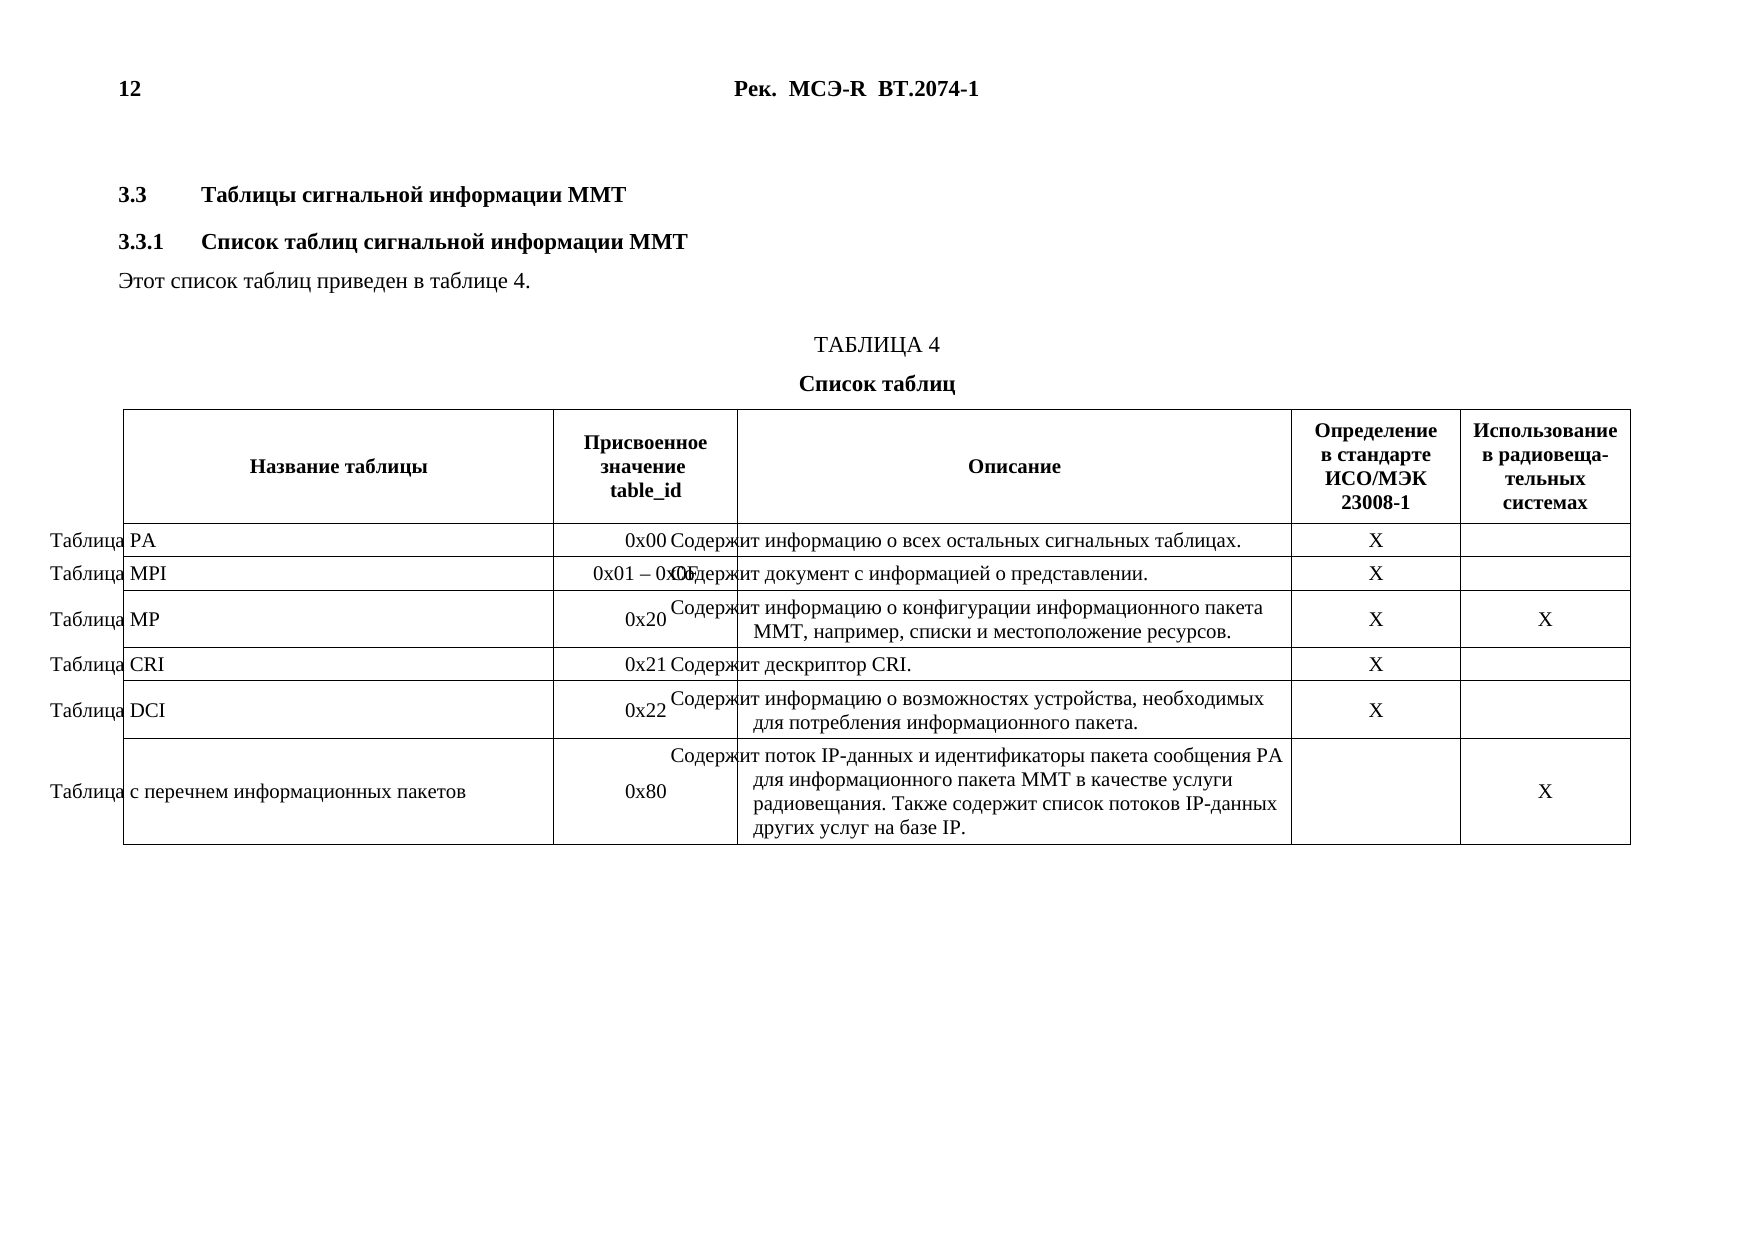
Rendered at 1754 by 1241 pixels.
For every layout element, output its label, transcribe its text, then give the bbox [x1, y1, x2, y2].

table_cell X [1461, 591, 1630, 647]
table_header Определение в стандарте ИСО/МЭК 23008-1 [1292, 410, 1460, 523]
table_cell [1461, 648, 1630, 680]
table_cell Содержит документ с информацией о представлении. [738, 557, 1291, 589]
table_header Использование в радиовеща-тельных системах [1461, 410, 1630, 523]
table_cell Таблица DCI [124, 681, 553, 738]
table_cell Содержит дескриптор CRI. [738, 648, 1291, 680]
table_cell X [1292, 681, 1460, 738]
table_cell X [1292, 591, 1460, 647]
table_cell Содержит информацию о конфигурации информационного пакета MMT, например, списки и местоположение ресурсов. [738, 591, 1291, 647]
text ТАБЛИЦА 4 [118, 331, 1636, 357]
table_cell X [1292, 524, 1460, 556]
table_cell Содержит информацию о всех остальных сигнальных таблицах. [738, 524, 1291, 556]
table_cell Таблица MP [124, 591, 553, 647]
table_cell 0x20 [554, 591, 737, 647]
table_cell [1292, 739, 1460, 843]
table_header Описание [738, 410, 1291, 523]
table_cell Таблица CRI [124, 648, 553, 680]
table_cell X [1461, 739, 1630, 843]
table_cell Таблица PA [124, 524, 553, 556]
table_cell X [1292, 557, 1460, 589]
table_cell 0x80 [554, 739, 737, 843]
table_cell 0x22 [554, 681, 737, 738]
table_cell Содержит поток IP-данных и идентификаторы пакета сообщения PA для информационного пакета MMT в качестве услуги радиовещания. Также содержит список потоков IP-данных других услуг на базе IP. [738, 739, 1291, 843]
subtitle 3.3.1 Список таблиц сигнальной информации MMT [118, 228, 1636, 254]
table_header Название таблицы [124, 410, 553, 523]
table_cell [1461, 681, 1630, 738]
subtitle 3.3 Таблицы сигнальной информации MMT [118, 181, 1636, 207]
table_cell Таблица с перечнем информационных пакетов [124, 739, 553, 843]
table_cell Таблица MPI [124, 557, 553, 589]
table_cell X [1292, 648, 1460, 680]
table_header Присвоенное значение table_id [554, 410, 737, 523]
table_cell [1461, 524, 1630, 556]
text Этот список таблиц приведен в таблице 4. [118, 267, 1636, 293]
table_cell 0x00 [554, 524, 737, 556]
table_cell 0x21 [554, 648, 737, 680]
title Список таблиц [118, 370, 1636, 396]
table_cell 0x01 – 0x0F [554, 557, 737, 589]
table_cell [1461, 557, 1630, 589]
table_cell Содержит информацию о возможностях устройства, необходимых для потребления информационного пакета. [738, 681, 1291, 738]
